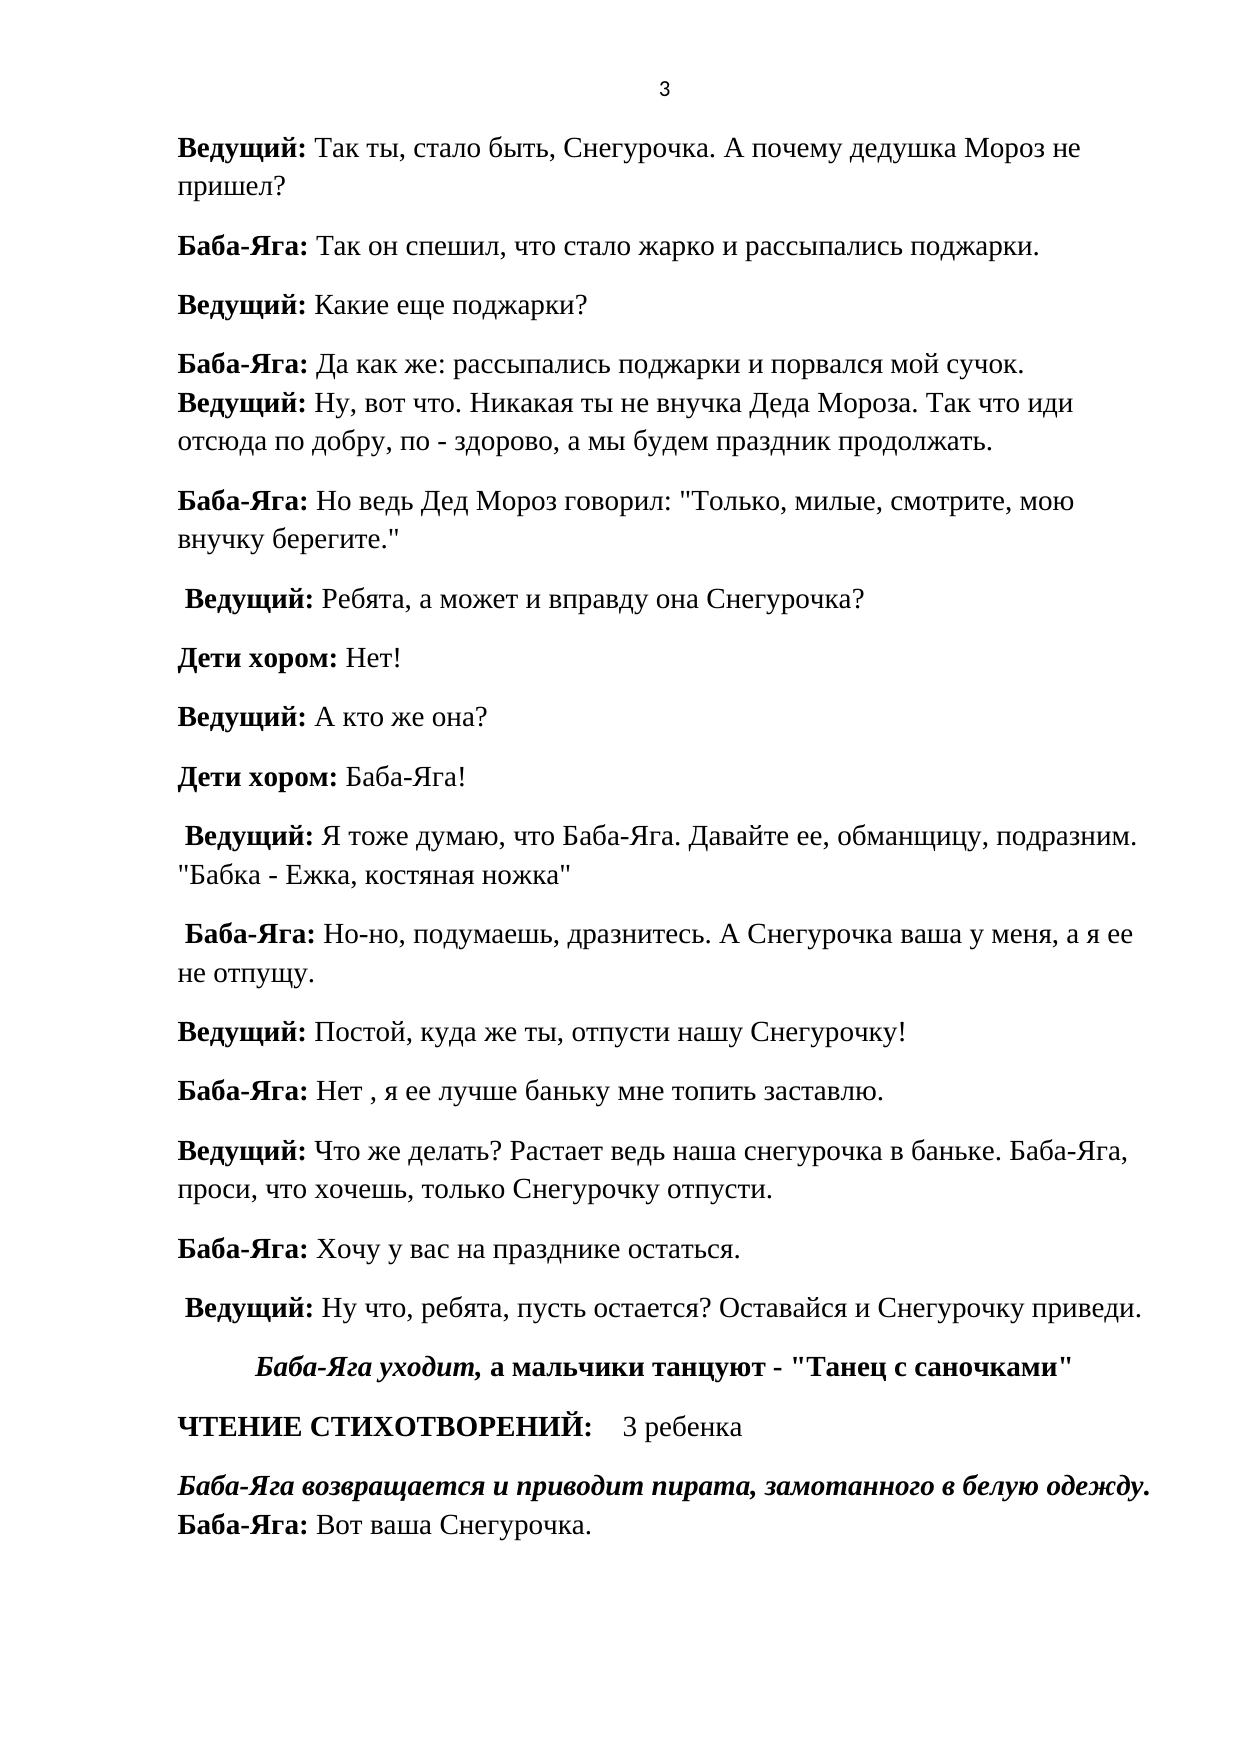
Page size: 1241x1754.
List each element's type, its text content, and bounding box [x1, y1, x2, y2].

text Ведущий: Какие еще поджарки? [177, 287, 1152, 321]
text Ведущий: Ребята, а может и вправду она Снегурочка? [177, 581, 1152, 614]
text Баба-Яга: Хочу у вас на празднике остаться. [177, 1231, 1152, 1264]
text Ведущий: Что же делать? Растает ведь наша снегурочка в баньке. Баба-Яга, проси, что хочешь, только Снегурочку отпусти. [177, 1133, 1152, 1205]
text Баба-Яга уходит, а мальчики танцуют - "Танец с саночками" [177, 1349, 1152, 1383]
text Ведущий: Постой, куда же ты, отпусти нашу Снегурочку! [177, 1014, 1152, 1048]
text Баба-Яга возвращается и приводит пирата, замотанного в белую одежду. Баба-Яга: Вот ваша Снегурочка. [177, 1468, 1152, 1540]
text Ведущий: Ну что, ребята, пусть остается? Оставайся и Снегурочку приведи. [177, 1290, 1152, 1324]
text Дети хором: Баба-Яга! [177, 759, 1152, 792]
text Дети хором: Нет! [177, 640, 1152, 674]
text Баба-Яга: Но ведь Дед Мороз говорил: "Только, милые, смотрите, мою внучку берегите." [177, 483, 1152, 555]
text Баба-Яга: Но-но, подумаешь, дразнитесь. А Снегурочка ваша у меня, а я ее не отпущу. [177, 916, 1152, 988]
text Баба-Яга: Нет , я ее лучше баньку мне топить заставлю. [177, 1073, 1152, 1107]
text ЧТЕНИЕ СТИХОТВОРЕНИЙ: 3 ребенка [177, 1409, 1152, 1442]
text Баба-Яга: Так он спешил, что стало жарко и рассыпались поджарки. [177, 228, 1152, 261]
text Баба-Яга: Да как же: рассыпались поджарки и порвался мой сучок. Ведущий: Ну, вот что. Никакая ты не внучка Деда Мороза. Так что иди отсюда по добру, по - здорово, а мы будем праздник продолжать. [177, 346, 1152, 457]
text Ведущий: Я тоже думаю, что Баба-Яга. Давайте ее, обманщицу, подразним. "Бабка - Ежка, костяная ножка" [177, 818, 1152, 890]
text Ведущий: Так ты, стало быть, Снегурочка. А почему дедушка Мороз не пришел? [177, 130, 1152, 202]
text Ведущий: А кто же она? [177, 699, 1152, 733]
